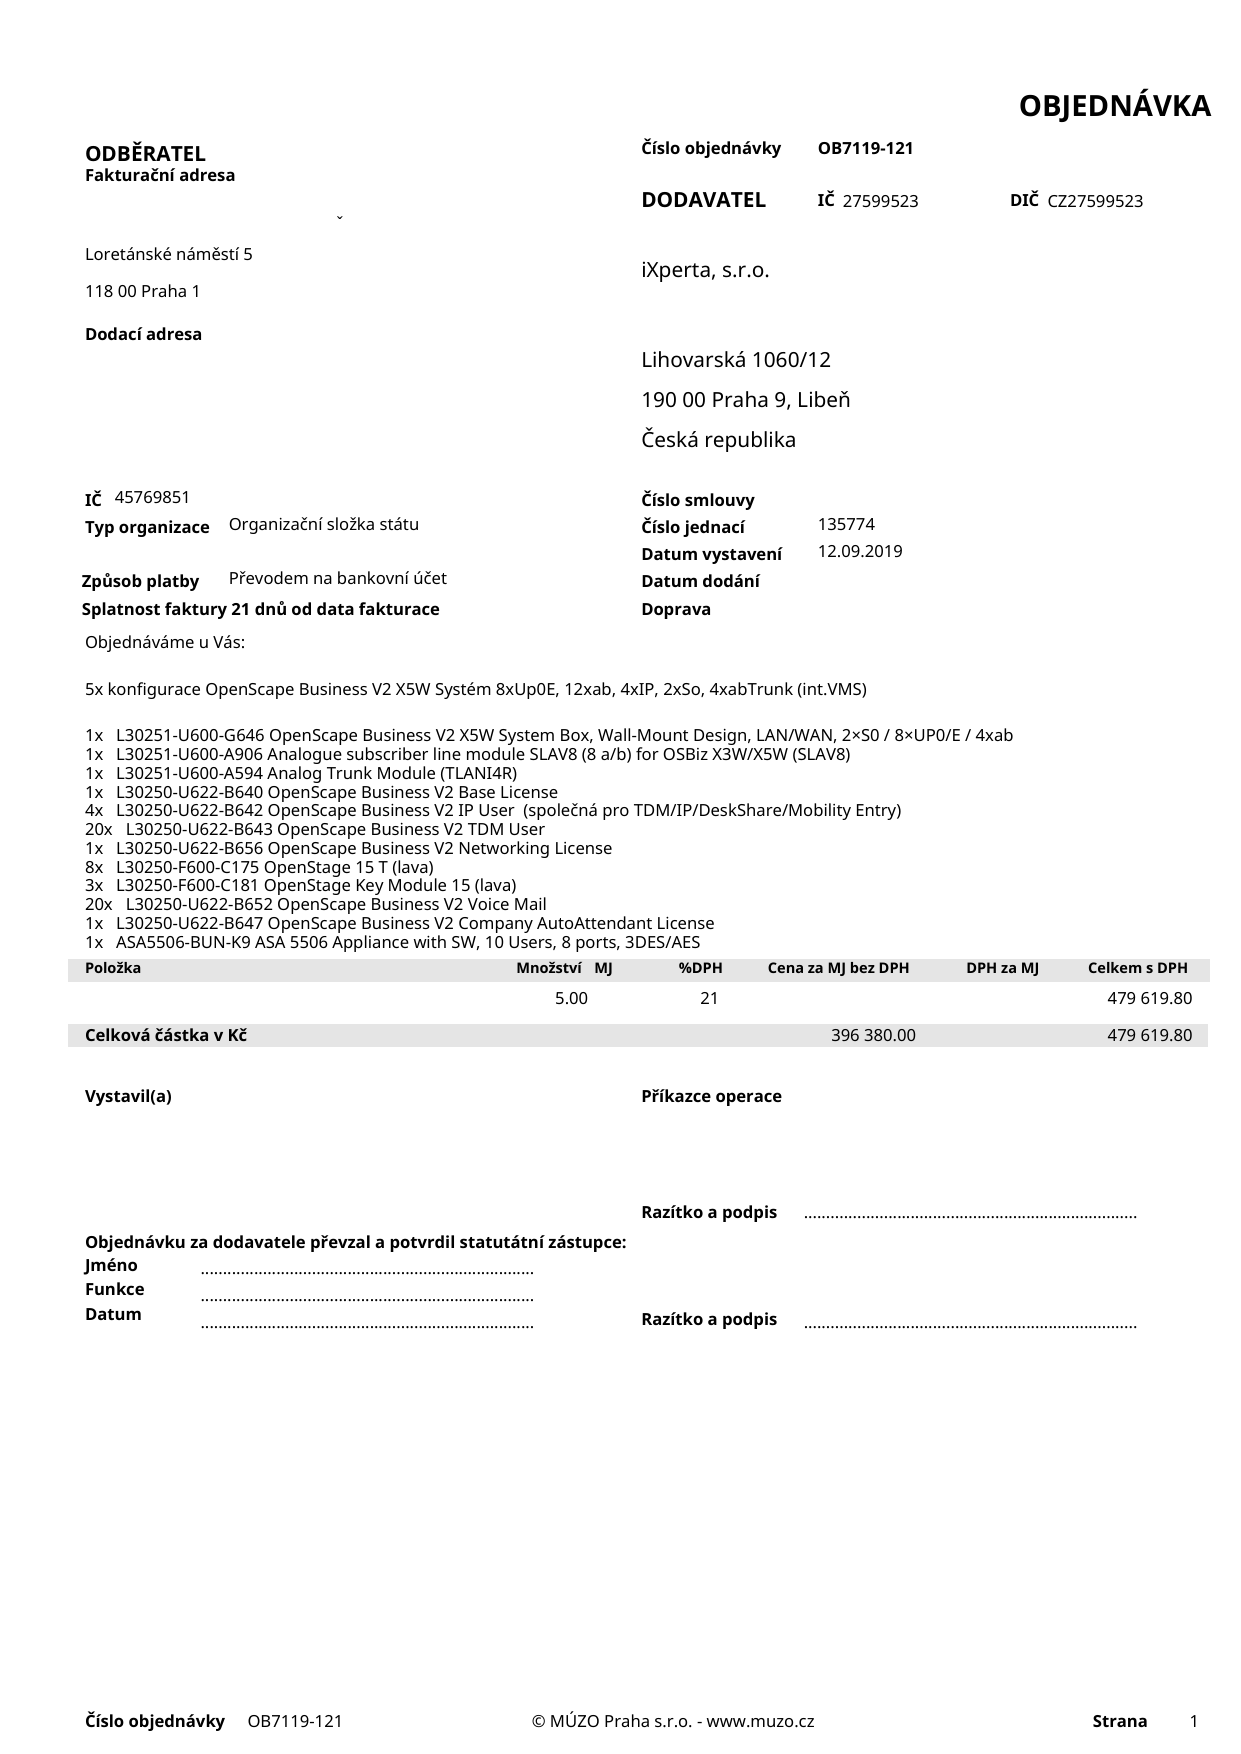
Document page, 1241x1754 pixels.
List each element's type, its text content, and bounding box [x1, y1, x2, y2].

text Jméno ........................................................................... [31, 1258, 1209, 1279]
text Datum ........................................................................... Razítko a podpis ........................................................................... [31, 1310, 1209, 1333]
text OBJEDNÁVKA [31, 89, 1209, 123]
text Položka Množství MJ %DPH Cena za MJ bez DPH DPH za MJ Celkem s DPH [31, 960, 1209, 977]
text 5.00 21 479 619.80 [31, 989, 1209, 1008]
text Razítko a podpis ........................................................................... [31, 1204, 1209, 1223]
text Lihovarská 1060/12 [31, 348, 1209, 373]
text Typ organizace Organizační složka státu Číslo jednací 135774 [31, 517, 1209, 537]
text Objednávku za dodavatele převzal a potvrdil statutátní zástupce: [31, 1233, 1209, 1252]
text Fakturační adresa DODAVATEL IČ 27599523 DIČ CZ27599523 [31, 181, 1209, 214]
text 1x L30250-U622-B640 OpenScape Business V2 Base License [31, 783, 1209, 802]
text 1x L30251-U600-A906 Analogue subscriber line module SLAV8 (8 a/b) for OSBiz X3W/X5W (SLAV8) [31, 746, 1209, 764]
text ODBĚRATEL Číslo objednávky OB7119-121 [31, 142, 1209, 167]
text IČ 45769851 Číslo smlouvy [31, 489, 1209, 510]
text Funkce ........................................................................... [31, 1283, 1209, 1306]
text 4x L30250-U622-B642 OpenScape Business V2 IP User (společná pro TDM/IP/DeskShare/Mobility Entry) [31, 802, 1209, 821]
text 3x L30250-F600-C181 OpenStage Key Module 15 (lava) [31, 877, 1209, 896]
text 1x L30251-U600-G646 OpenScape Business V2 X5W System Box, Wall-Mount Design, LAN/WAN, 2×S0 / 8×UP0/E / 4xab [31, 727, 1209, 746]
text Dodací adresa [31, 310, 1209, 348]
text 190 00 Praha 9, Libeň [31, 387, 1209, 412]
text 1x ASA5506-BUN-K9 ASA 5506 Appliance with SW, 10 Users, 8 ports, 3DES/AES [31, 933, 1209, 952]
text 20x L30250-U622-B652 OpenScape Business V2 Voice Mail [31, 896, 1209, 914]
text 8x L30250-F600-C175 OpenStage 15 T (lava) [31, 858, 1209, 877]
text Způsob platby Převodem na bankovní účet Datum dodání [31, 571, 1209, 592]
text Loretánské náměstí 5 [31, 246, 1209, 264]
text 1x L30250-U622-B647 OpenScape Business V2 Company AutoAttendant License [31, 914, 1209, 933]
text 20x L30250-U622-B643 OpenScape Business V2 TDM User [31, 821, 1209, 839]
text 1x L30251-U600-A594 Analog Trunk Module (TLANI4R) [31, 764, 1209, 783]
text Vystavil(a) Příkazce operace [31, 1087, 1209, 1106]
text Celková částka v Kč 396 380.00 479 619.80 [31, 1027, 1209, 1046]
text 118 00 Praha 1 iXperta, s.r.o. [31, 271, 1209, 304]
text 5x konfigurace OpenScape Business V2 X5W Systém 8xUp0E, 12xab, 4xIP, 2xSo, 4xabTrunk (int.VMS) [31, 680, 1209, 699]
text Česká republika [31, 427, 1209, 452]
text Splatnost faktury 21 dnů od data fakturace Doprava [31, 600, 1209, 619]
text Datum vystavení 12.09.2019 [31, 544, 1209, 564]
text Objednáváme u Vás: [31, 633, 1209, 652]
text 1x L30250-U622-B656 OpenScape Business V2 Networking License [31, 839, 1209, 858]
